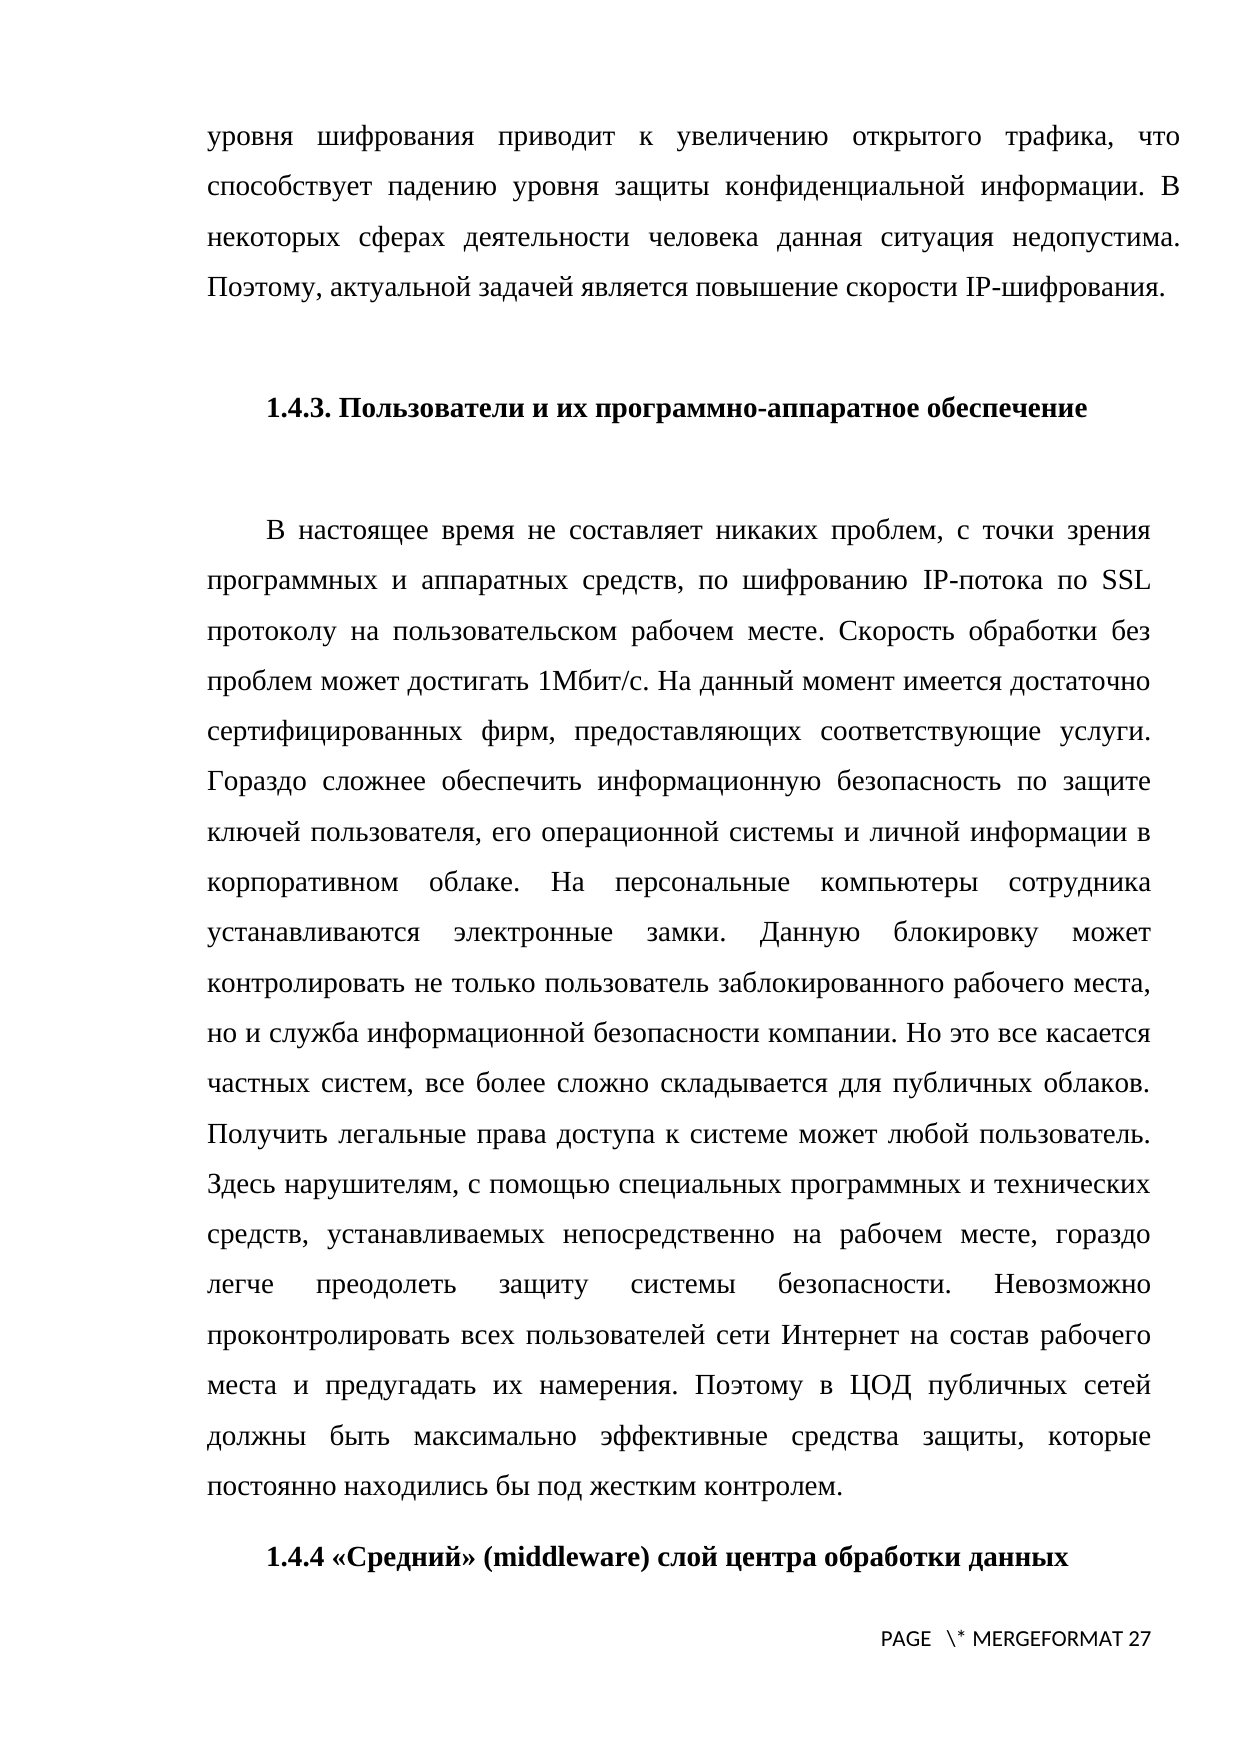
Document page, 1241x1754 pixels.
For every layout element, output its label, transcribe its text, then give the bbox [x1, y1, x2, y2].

text В настоящее время не составляет никаких проблем, с точки зрения программных и аппаратных средств, по шифрованию IP-потока по SSL протоколу на пользовательском рабочем месте. Скорость обработки без проблем может достигать 1Мбит/с. На данный момент имеется достаточно сертифицированных фирм, предоставляющих соответствующие услуги. Гораздо сложнее обеспечить информационную безопасность по защите ключей пользователя, его операционной системы и личной информации в корпоративном облаке. На персональные компьютеры сотрудника устанавливаются электронные замки. Данную блокировку может контролировать не только пользователь заблокированного рабочего места, но и служба информационной безопасности компании. Но это все касается частных систем, все более сложно складывается для публичных облаков. Получить легальные права доступа к системе может любой пользователь. Здесь нарушителям, с помощью специальных программных и технических средств, устанавливаемых непосредственно на рабочем месте, гораздо легче преодолеть защиту системы безопасности. Невозможно проконтролировать всех пользователей сети Интернет на состав рабочего места и предугадать их намерения. Поэтому в ЦОД публичных сетей должны быть максимально эффективные средства защиты, которые постоянно находились бы под жестким контролем. [207, 512, 1152, 1501]
subtitle 1.4.3. Пользователи и их программно-аппаратное обеспечение [207, 391, 1152, 424]
subtitle 1.4.4 «Средний» (middleware) слой центра обработки данных [207, 1539, 1152, 1573]
